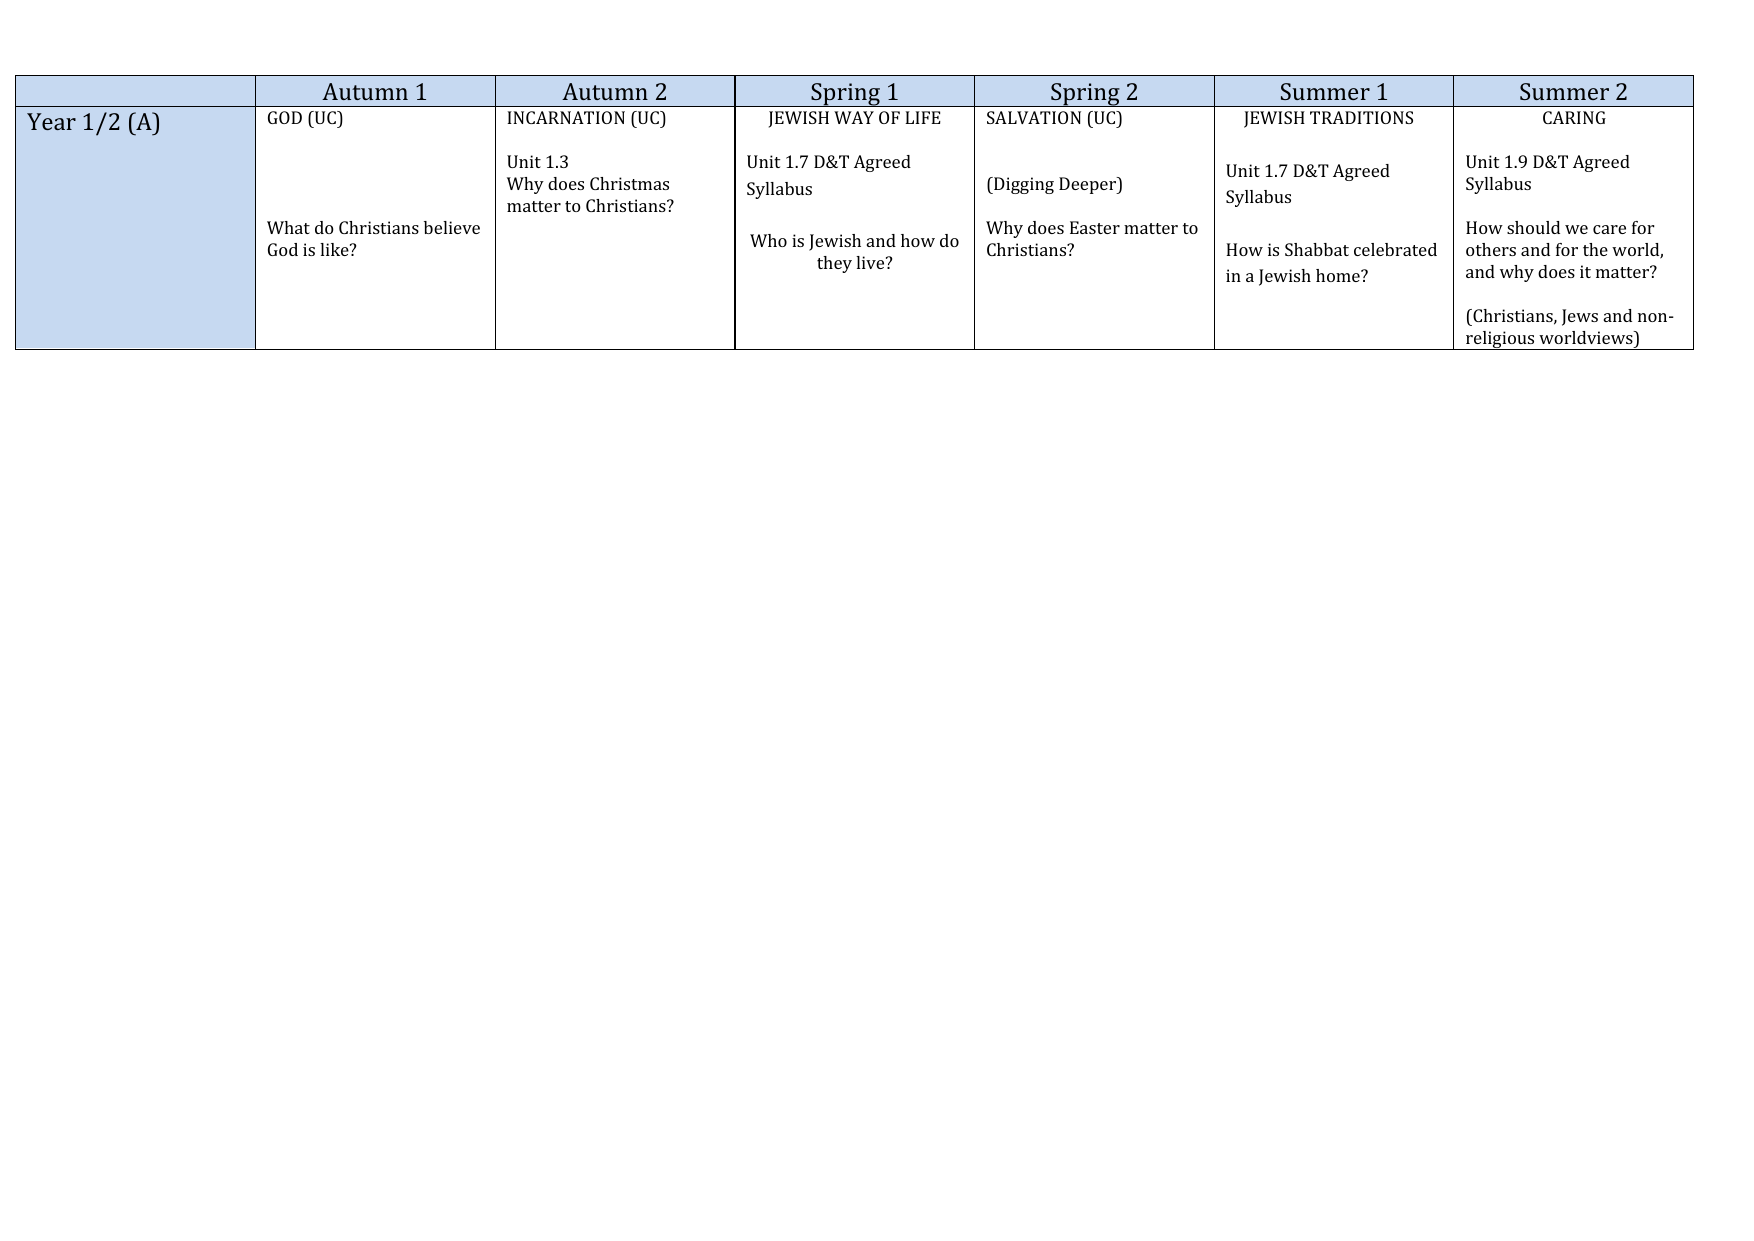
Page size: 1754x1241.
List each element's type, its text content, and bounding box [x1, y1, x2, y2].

table_cell JEWISH TRADITIONS Unit 1.7 D&T Agreed Syllabus How is Shabbat celebrated in a Jewish home? [1215, 107, 1453, 348]
table_header Autumn 1 [256, 76, 495, 106]
table_header Summer 1 [1215, 76, 1453, 106]
table_header Autumn 2 [496, 76, 734, 106]
table_cell INCARNATION (UC) Unit 1.3 Why does Christmas matter to Christians? [496, 107, 734, 348]
table_cell CARING Unit 1.9 D&T Agreed Syllabus How should we care for others and for the world, and why does it matter? (Christians, Jews and non-religious worldviews) [1454, 107, 1693, 348]
table_header [16, 76, 255, 106]
table_cell GOD (UC) What do Christians believe God is like? [256, 107, 495, 348]
table_header Spring 2 [975, 76, 1214, 106]
table_header Summer 2 [1454, 76, 1693, 106]
table_cell JEWISH WAY OF LIFE Unit 1.7 D&T Agreed Syllabus Who is Jewish and how do they live? [736, 107, 974, 348]
table_header Spring 1 [736, 76, 974, 106]
table_cell Year 1/2 (A) [16, 107, 255, 348]
table_cell SALVATION (UC) (Digging Deeper) Why does Easter matter to Christians? [975, 107, 1214, 348]
